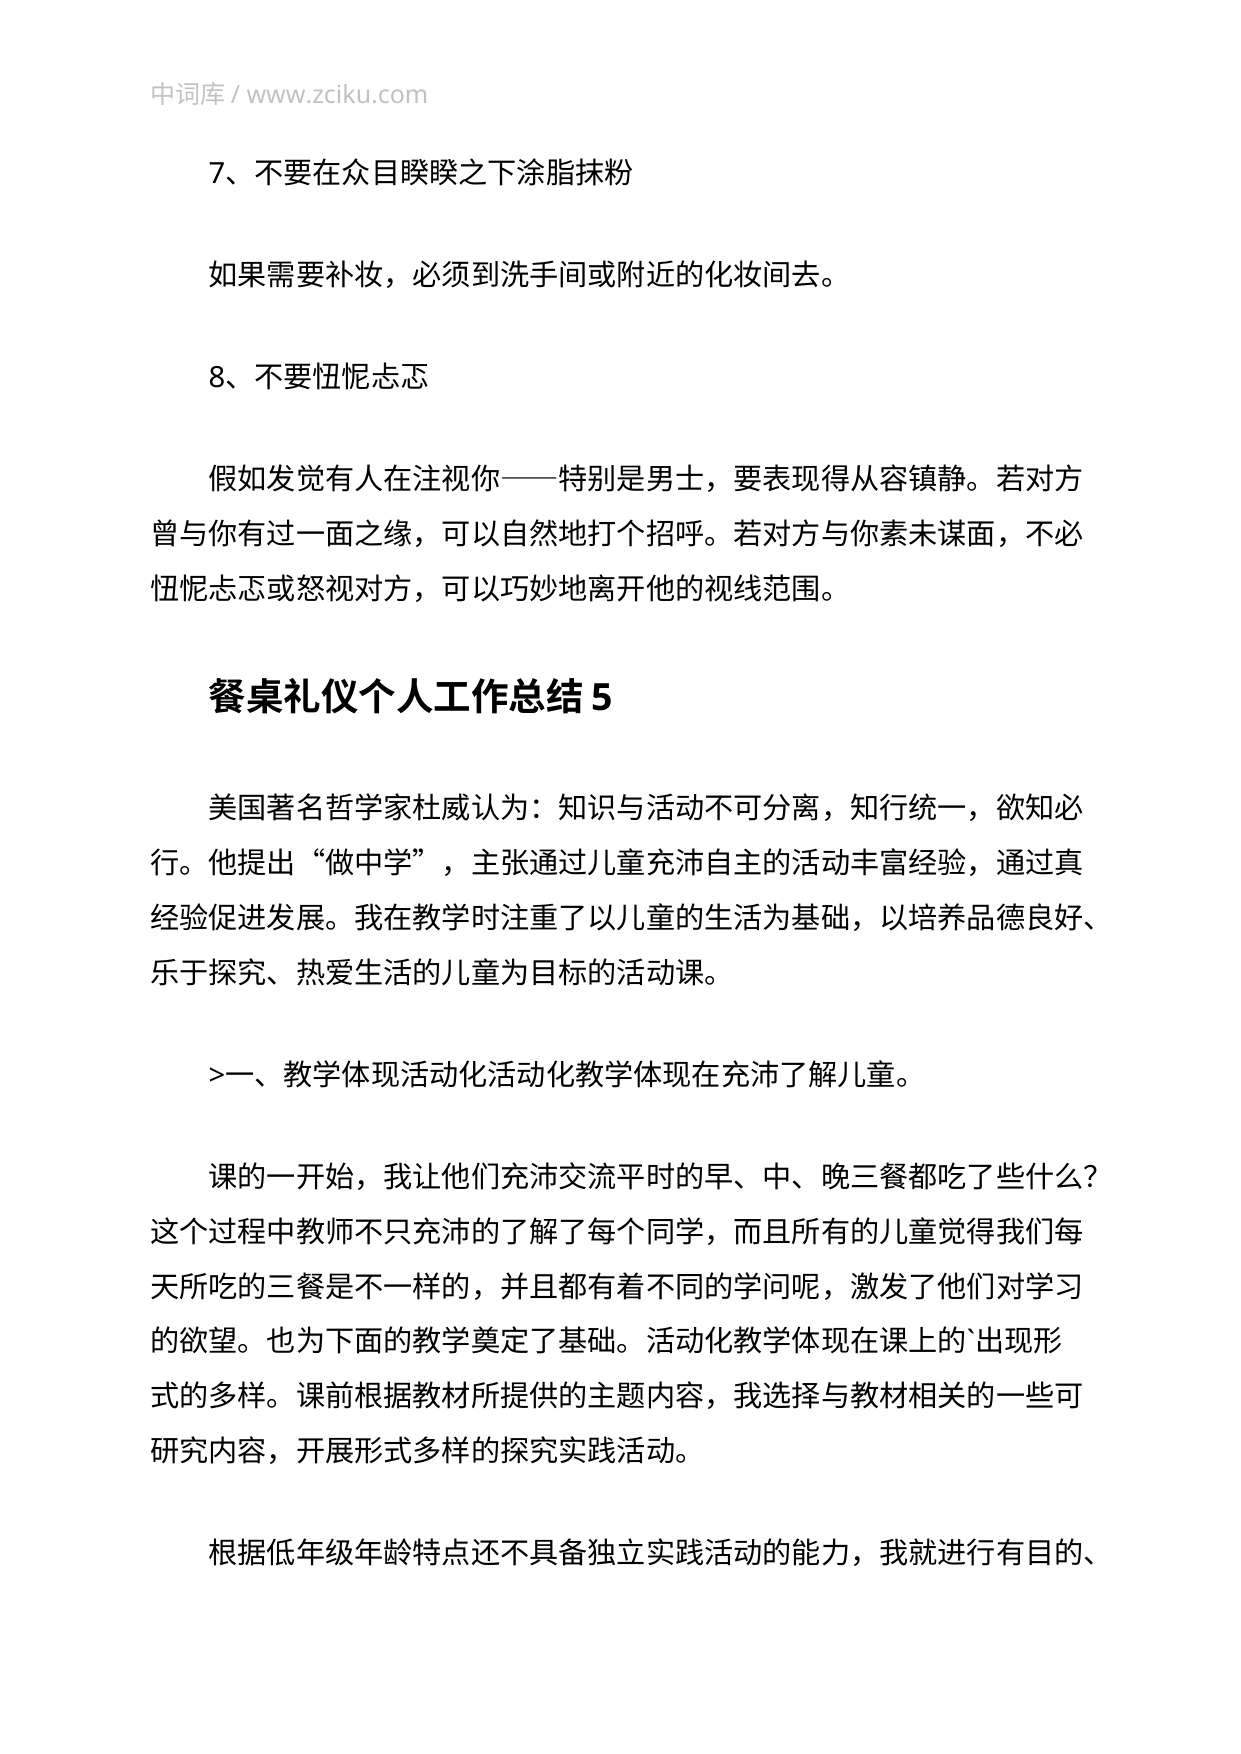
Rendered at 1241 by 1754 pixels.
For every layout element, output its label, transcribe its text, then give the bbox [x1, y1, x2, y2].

text >一、教学体现活动化活动化教学体现在充沛了解儿童。 [150, 1051, 1090, 1094]
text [150, 1530, 1090, 1572]
text 7、不要在众目睽睽之下涂脂抹粉 [150, 150, 1090, 192]
text 8、不要忸怩忐忑 [150, 354, 1090, 396]
text 如果需要补妆，必须到洗手间或附近的化妆间去。 [150, 252, 1090, 294]
text 美国著名哲学家杜威认为：知识与活动不可分离，知行统一，欲知必行。他提出“做中学”，主张通过儿童充沛自主的活动丰富经验，通过真经验促进发展。我在教学时注重了以儿童的生活为基础，以培养品德良好、乐于探究、热爱生活的儿童为目标的活动课。 [150, 785, 1090, 992]
text 餐桌礼仪个人工作总结5 [150, 667, 1090, 722]
text 课的一开始，我让他们充沛交流平时的早、中、晚三餐都吃了些什么？这个过程中教师不只充沛的了解了每个同学，而且所有的儿童觉得我们每天所吃的三餐是不一样的，并且都有着不同的学问呢，激发了他们对学习的欲望。也为下面的教学奠定了基础。活动化教学体现在课上的`出现形式的多样。课前根据教材所提供的主题内容，我选择与教材相关的一些可研究内容，开展形式多样的探究实践活动。 [150, 1153, 1090, 1470]
text 假如发觉有人在注视你——特别是男士，要表现得从容镇静。若对方曾与你有过一面之缘，可以自然地打个招呼。若对方与你素未谋面，不必忸怩忐忑或怒视对方，可以巧妙地离开他的视线范围。 [150, 456, 1090, 608]
